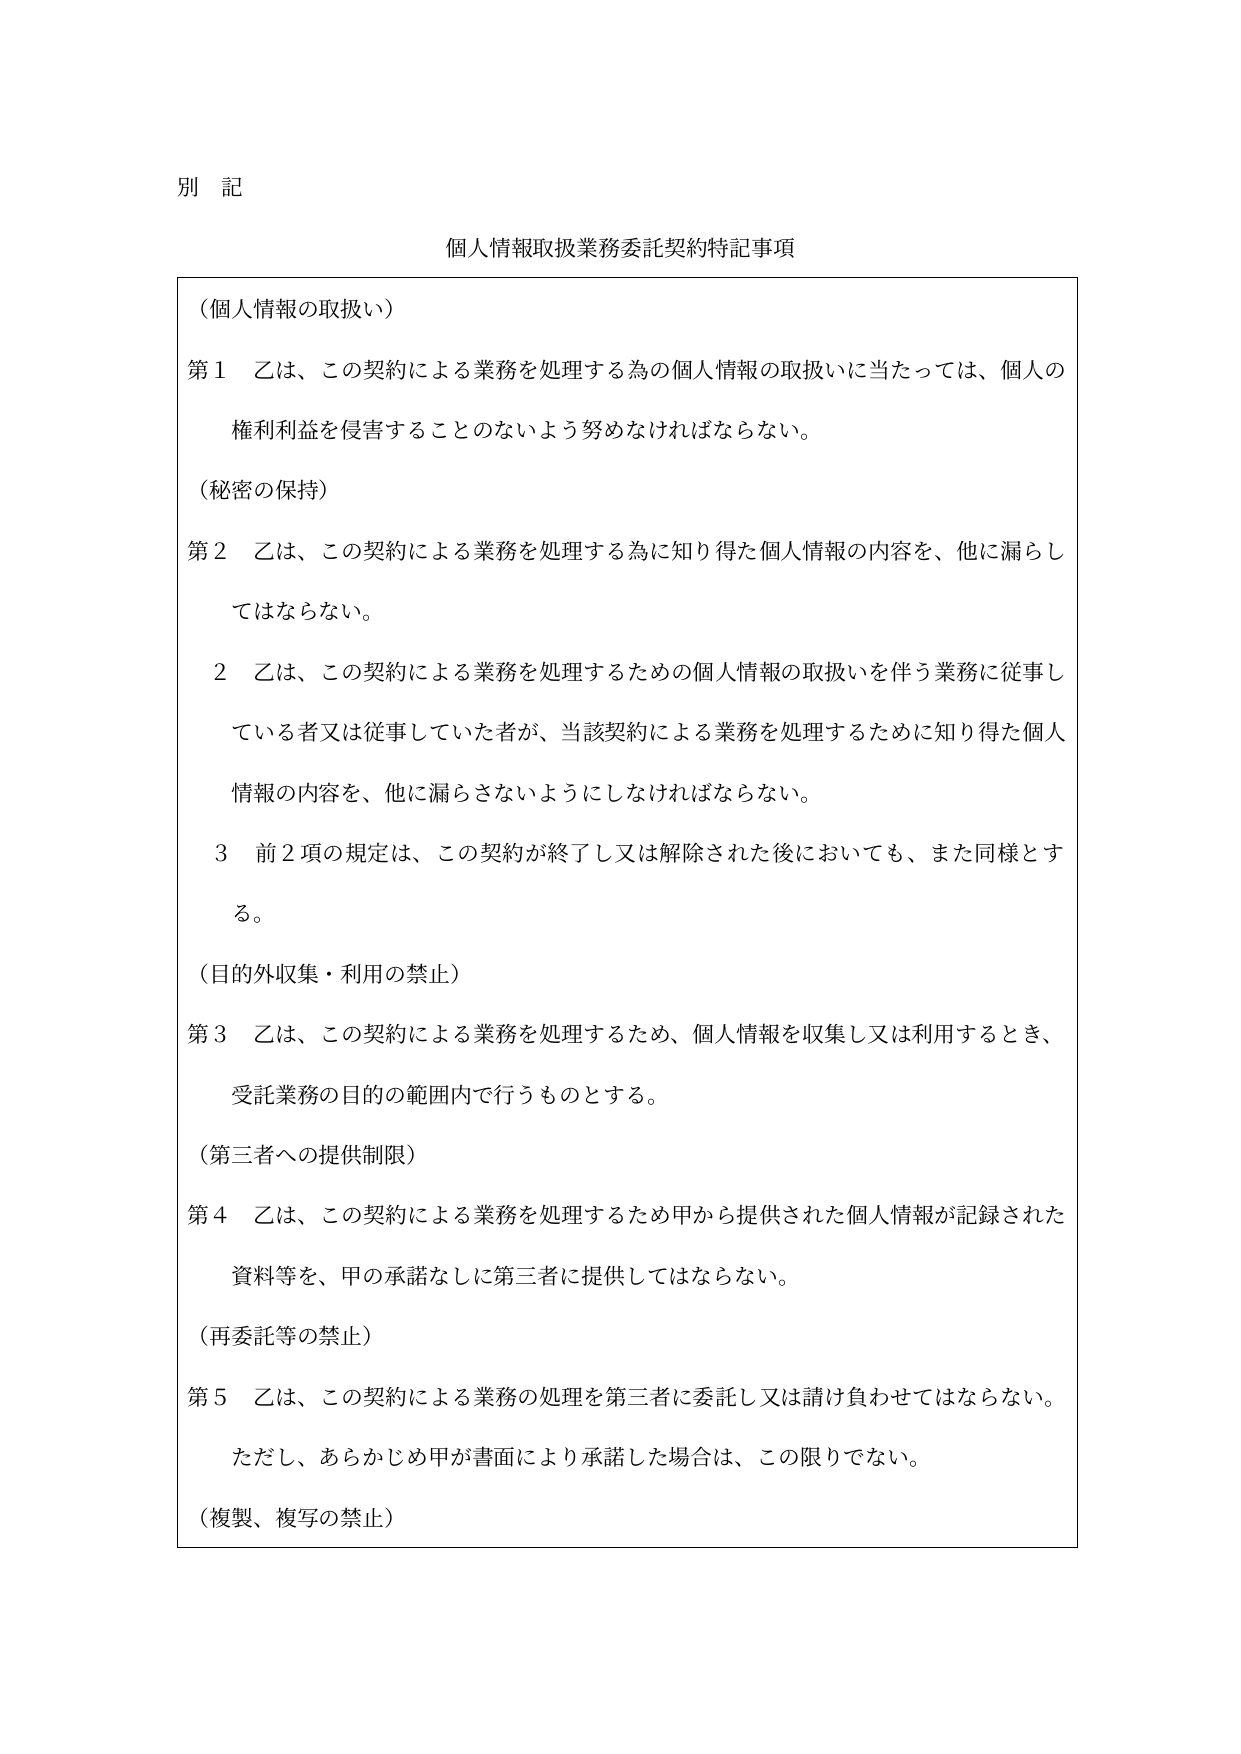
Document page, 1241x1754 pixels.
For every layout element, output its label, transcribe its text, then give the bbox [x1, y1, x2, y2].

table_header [178, 278, 1077, 1547]
text 個人情報取扱業務委託契約特記事項 [177, 216, 1063, 277]
text 別 記 [177, 156, 1063, 216]
